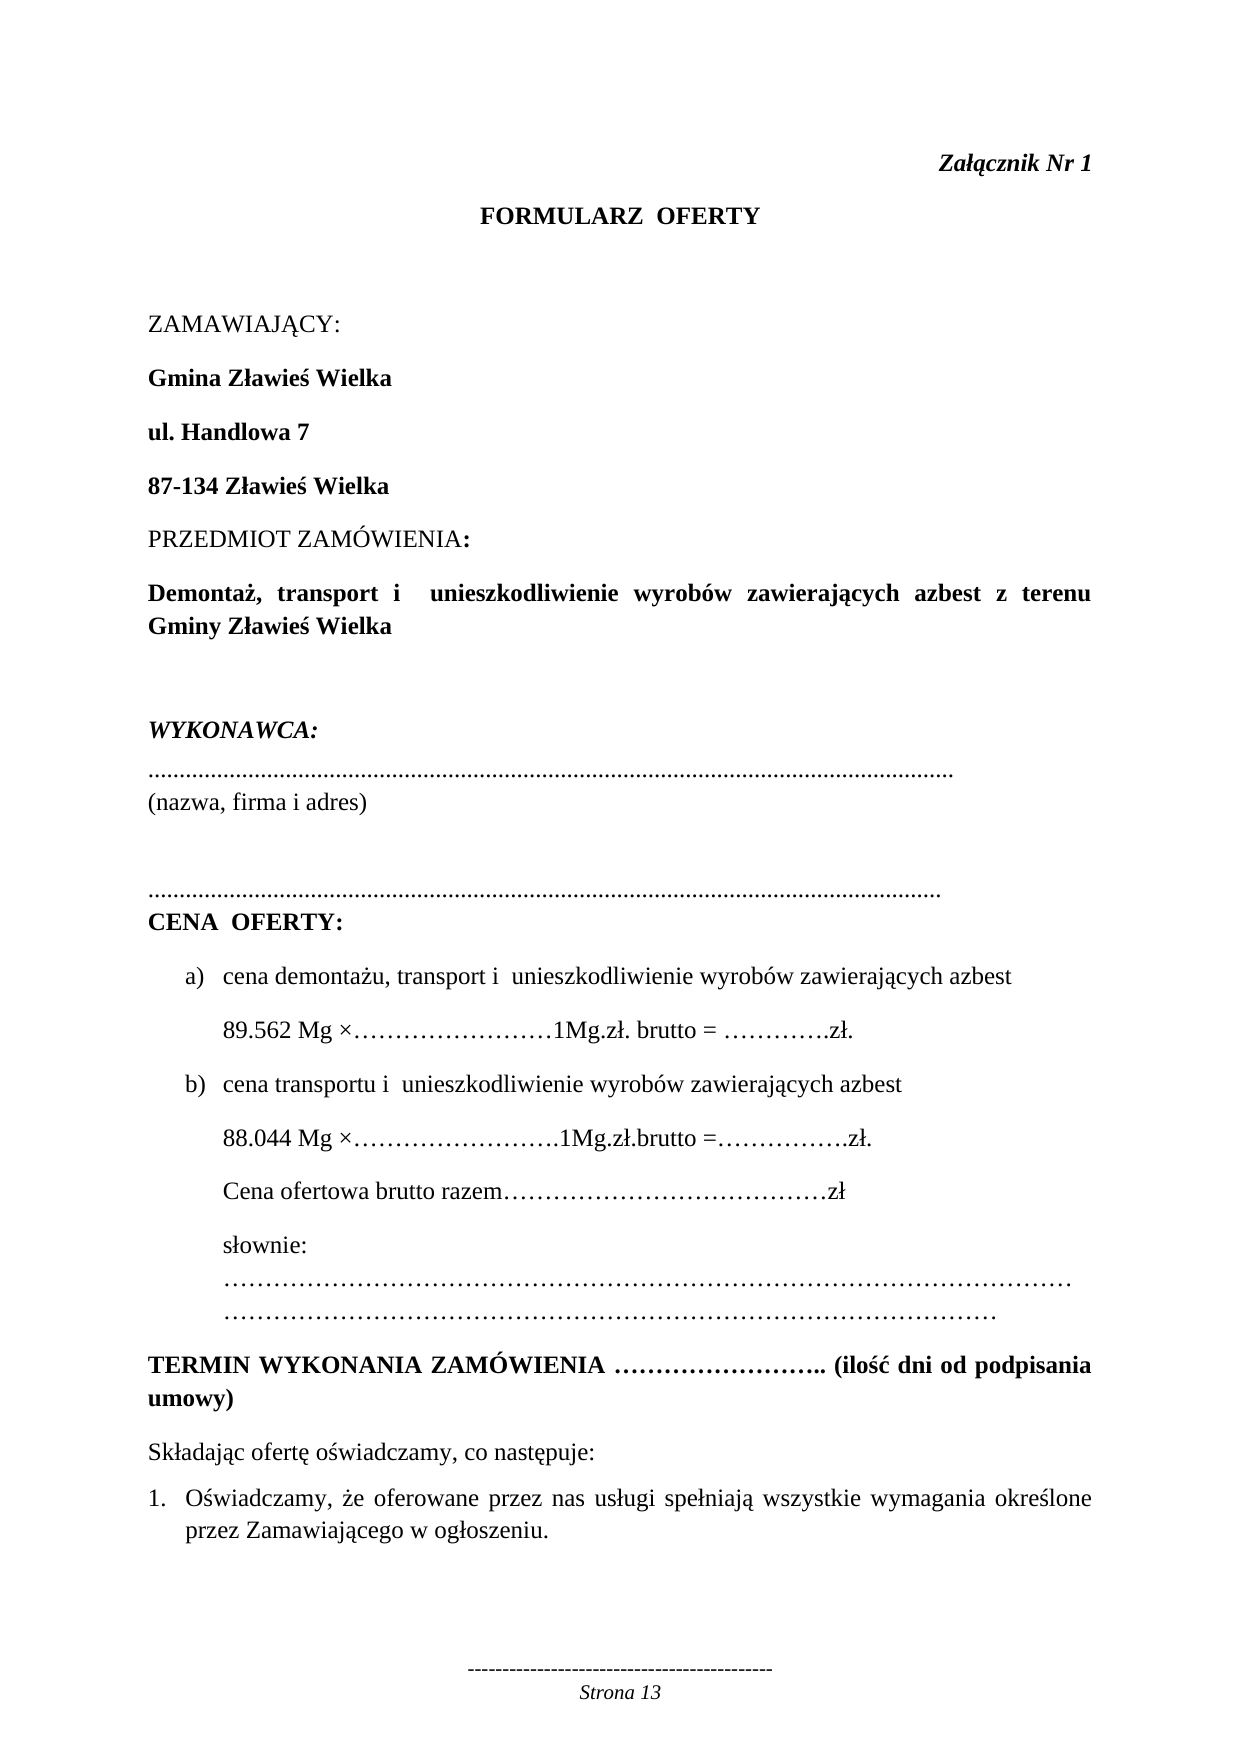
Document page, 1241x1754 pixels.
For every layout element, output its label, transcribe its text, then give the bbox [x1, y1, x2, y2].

text Cena ofertowa brutto razem…………………………………zł [223, 1176, 1093, 1205]
list cena transportu i unieszkodliwienie wyrobów zawierających azbest [185, 1069, 1093, 1097]
text Składając ofertę oświadczamy, co następuje: [148, 1437, 1093, 1466]
text 89.562 Mg ×……………………1Mg.zł. brutto = ………….zł. [223, 1015, 1093, 1044]
text 87-134 Zławieś Wielka [148, 471, 1093, 499]
text Załącznik Nr 1 [148, 148, 1093, 176]
text ............................................................................................................................... CENA OFERTY: [148, 841, 1093, 936]
text ul. Handlowa 7 [148, 417, 1093, 446]
text ................................................................................................................................. (nazwa, firma i adres) [148, 754, 1093, 816]
text ZAMAWIAJĄCY: [148, 309, 1093, 338]
list cena demontażu, transport i unieszkodliwienie wyrobów zawierających azbest [185, 961, 1093, 990]
list Oświadczamy, że oferowane przez nas usługi spełniają wszystkie wymagania określone przez Zamawiającego w ogłoszeniu. [148, 1483, 1093, 1544]
text Gmina Zławieś Wielka [148, 363, 1093, 392]
text słownie:…………………………………………………………………………………………………………………………………………………………………………… [223, 1230, 1093, 1325]
subtitle WYKONAWCA: [148, 715, 1093, 744]
text TERMIN WYKONANIA ZAMÓWIENIA …………………….. (ilość dni od podpisania umowy) [148, 1350, 1093, 1412]
text FORMULARZ OFERTY [148, 201, 1093, 230]
text Demontaż, transport i unieszkodliwienie wyrobów zawierających azbest z terenu Gminy Zławieś Wielka [148, 578, 1093, 640]
text PRZEDMIOT ZAMÓWIENIA: [148, 524, 1093, 553]
text 88.044 Mg ×…………………….1Mg.zł.brutto =…………….zł. [223, 1123, 1093, 1151]
